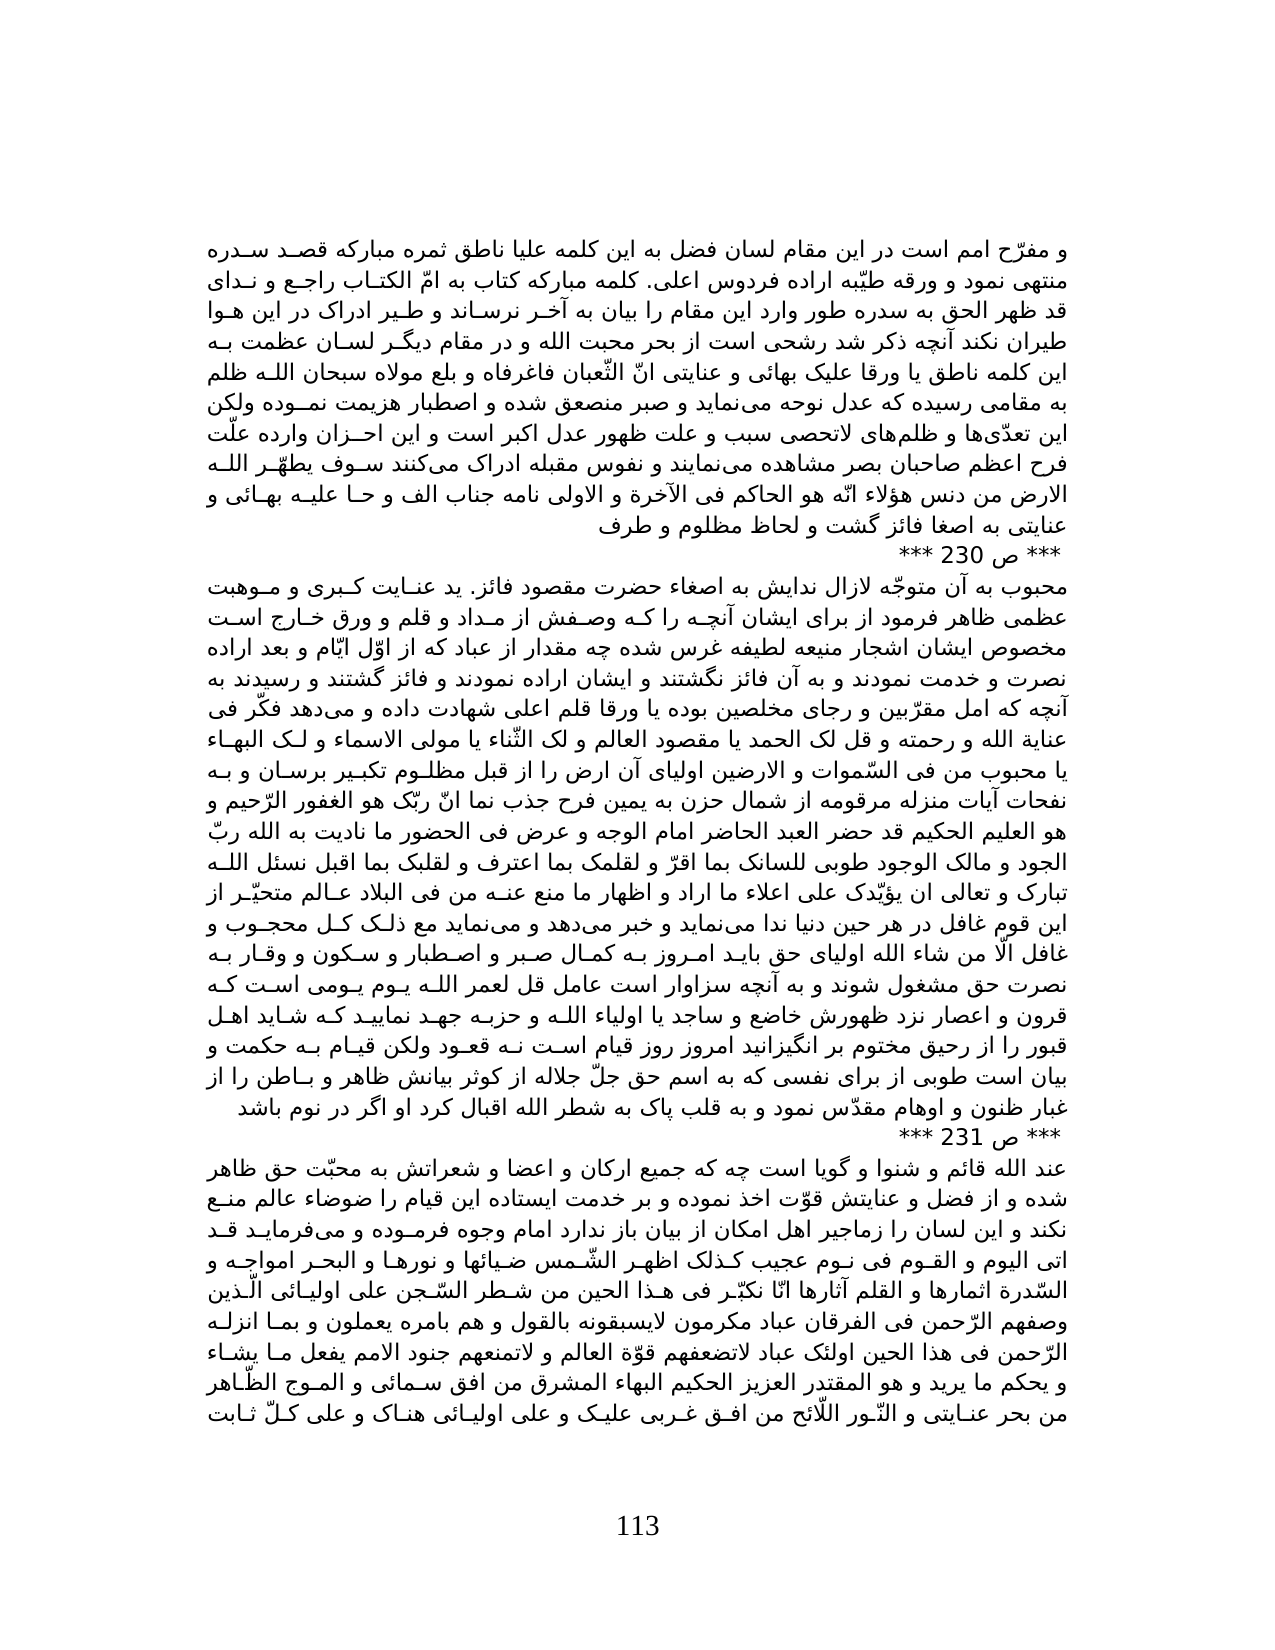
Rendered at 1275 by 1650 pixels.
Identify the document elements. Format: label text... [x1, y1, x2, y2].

text *** ص 231 *** [207, 1124, 1068, 1151]
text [207, 1155, 1068, 1427]
text *** ص 230 *** [207, 542, 1068, 569]
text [207, 236, 1068, 538]
text محبوب به آن متوجّه لازال ندایش به اصغاء حضرت مقصود فائز. ید عنایت کبری و موهبت عظمی ظاهر فرمود از برای ایشان آنچه را که وصفش از مداد و قلم و ورق خارج است مخصوص ایشان اشجار منیعه لطیفه غرس شده چه مقدار از عباد که از اوّل ایّام و بعد اراده نصرت و خدمت نمودند و به آن فائز نگشتند و ایشان اراده نمودند و فائز گشتند و رسیدند به آنچه که امل مقرّبین و رجای مخلصین بوده یا ورقا قلم اعلی شهادت داده و می‌دهد فکّر فی عنایة الله و رحمته و قل لک الحمد یا مقصود العالم و لک الثّناء یا مولی الاسماء و لک البهاء یا محبوب من فی السّموات و الارضین اولیای آن ارض را از قبل مظلوم تکبیر برسان و به نفحات آیات منزله مرقومه از شمال حزن به یمین فرح جذب نما انّ ربّک هو الغفور الرّحیم و هو العلیم الحکیم قد حضر العبد الحاضر امام الوجه و عرض فی الحضور ما نادیت به الله ربّ الجود و مالک الوجود طوبی للسانک بما اقرّ و لقلمک بما اعترف و لقلبک بما اقبل نسئل الله تبارک و تعالی ان یؤیّدک علی اعلاء ما اراد و اظهار ما منع عنه من فی البلاد عالم متحیّر از این قوم غافل در هر حین دنیا ندا می‌نماید و خبر می‌دهد و می‌نماید مع ذلک کل محجوب و غافل الّا من شاء الله اولیای حق باید امروز به کمال صبر و اصطبار و سکون و وقار به نصرت حق مشغول شوند و به آنچه سزاوار است عامل قل لعمر الله یوم یومی است که قرون و اعصار نزد ظهورش خاضع و ساجد یا اولیاء الله و حزبه جهد نمایید که شاید اهل قبور را از رحیق مختوم بر انگیزانید امروز روز قیام است نه قعود ولکن قیام به حکمت و بیان است طوبی از برای نفسی که به اسم حق جلّ جلاله از کوثر بیانش ظاهر و باطن را از غبار ظنون و اوهام مقدّس نمود و به قلب پاک به شطر الله اقبال کرد او اگر در نوم باشد [207, 573, 1068, 1120]
